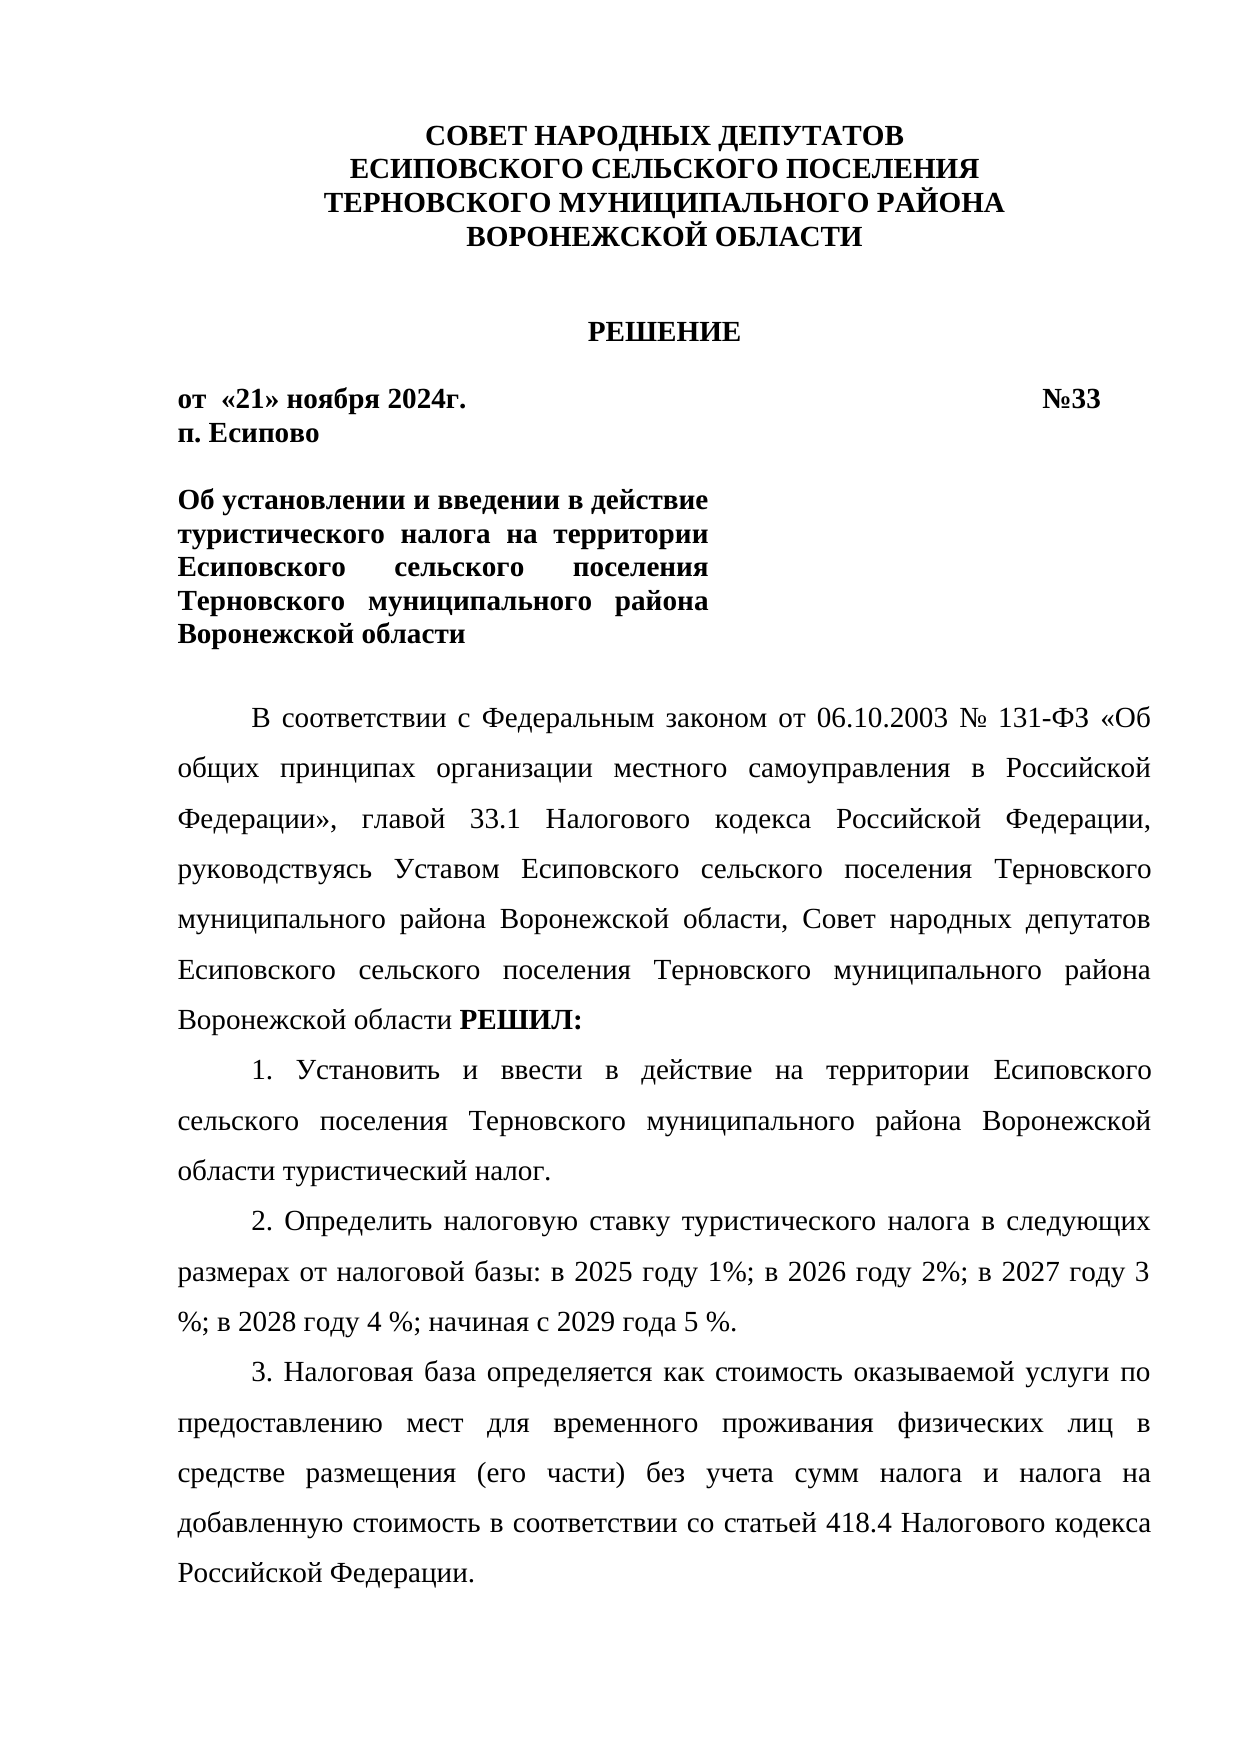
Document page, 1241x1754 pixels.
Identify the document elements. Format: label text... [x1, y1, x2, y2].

text В соответствии с Федеральным законом от 06.10.2003 № 131-ФЗ «Об общих принципах организации местного самоуправления в Российской Федерации», главой 33.1 Налогового кодекса Российской Федерации, руководствуясь Уставом Есиповского сельского поселения Терновского муниципального района Воронежской области, Совет народных депутатов Есиповского сельского поселения Терновского муниципального района Воронежской области РЕШИЛ: [177, 700, 1152, 1036]
text п. Есипово [177, 415, 1152, 449]
text 3. Налоговая база определяется как стоимость оказываемой услуги по предоставлению мест для временного проживания физических лиц в средстве размещения (его части) без учета сумм налога и налога на добавленную стоимость в соответствии со статьей 418.4 Налогового кодекса Российской Федерации. [177, 1354, 1152, 1589]
text ЕСИПОВСКОГО СЕЛЬСКОГО ПОСЕЛЕНИЯ [177, 152, 1152, 185]
text ТЕРНОВСКОГО МУНИЦИПАЛЬНОГО РАЙОНА [177, 185, 1152, 219]
text от «21» ноября 2024г. №33 [177, 382, 1152, 415]
text СОВЕТ НАРОДНЫХ ДЕПУТАТОВ [177, 118, 1152, 152]
text ВОРОНЕЖСКОЙ ОБЛАСТИ [177, 219, 1152, 252]
text Об установлении и введении в действие туристического налога на территории Есиповского сельского поселения Терновского муниципального района Воронежской области [177, 482, 709, 650]
text РЕШЕНИЕ [177, 314, 1152, 348]
text 2. Определить налоговую ставку туристического налога в следующих размерах от налоговой базы: в 2025 году 1%; в 2026 году 2%; в 2027 году 3 %; в 2028 году 4 %; начиная с 2029 года 5 %. [177, 1203, 1152, 1338]
text 1. Установить и ввести в действие на территории Есиповского сельского поселения Терновского муниципального района Воронежской области туристический налог. [177, 1052, 1152, 1187]
